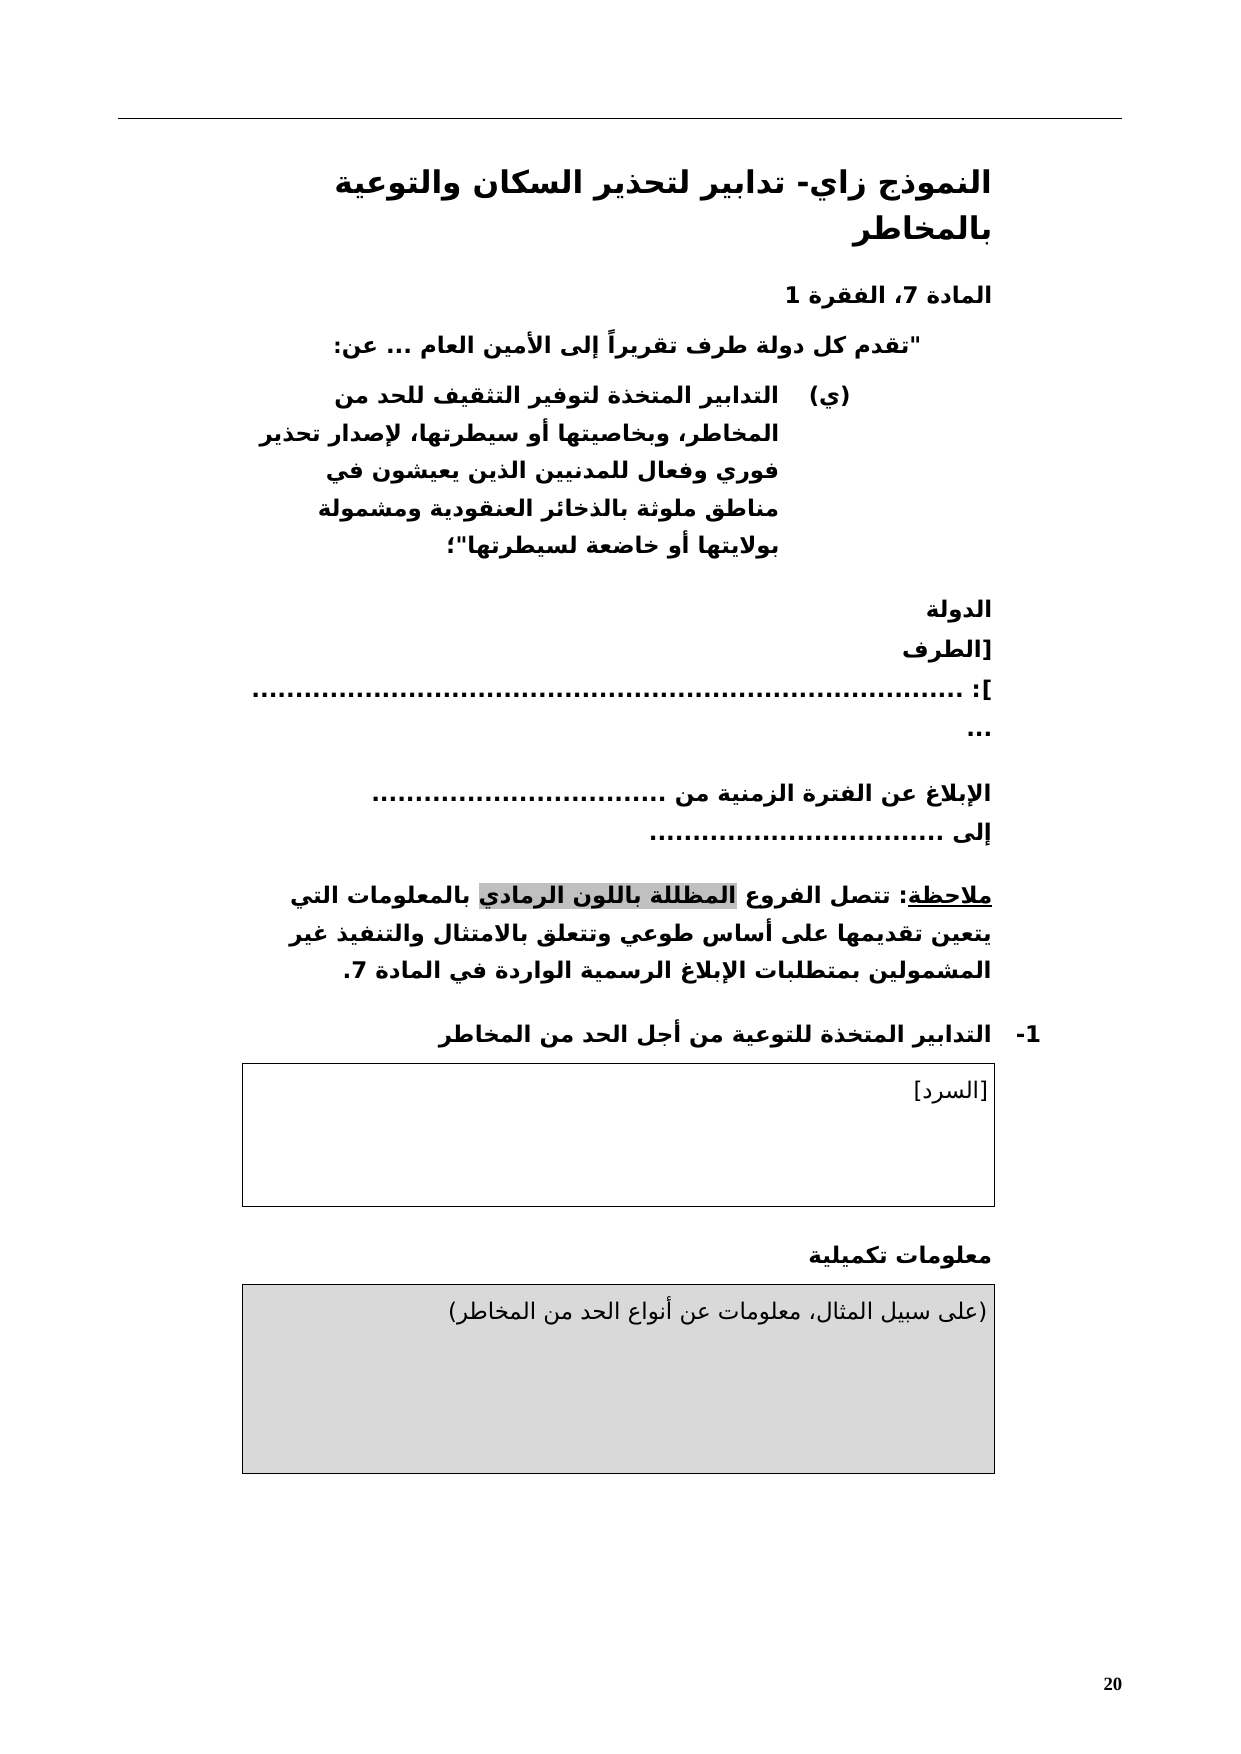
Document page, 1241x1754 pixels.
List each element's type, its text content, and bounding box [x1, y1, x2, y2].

text الدولة [الطرف]: ..................................................................................... [248, 586, 1122, 744]
text 1- التدابير المتخذة للتوعية من أجل الحد من المخاطر [248, 1011, 1122, 1051]
text الإبلاغ عن الفترة الزمنية من .................................. إلى .................................. [248, 769, 1122, 849]
text (ي) التدابير المتخذة لتوفير التثقيف للحد من المخاطر، وبخاصيتها أو سيطرتها، لإصدار تحذير فوري وفعال للمدنيين الذين يعيشون في مناطق ملوثة بالذخائر العنقودية ومشمولة بولايتها أو خاضعة لسيطرتها"؛ [248, 374, 992, 561]
text المادة 7، الفقرة 1 [248, 274, 992, 311]
table_header [السرد] [243, 1064, 994, 1206]
text ملاحظة: تتصل الفروع المظللة باللون الرمادي بالمعلومات التي يتعين تقديمها على أساس طوعي وتتعلق بالامتثال والتنفيذ غير المشمولين بمتطلبات الإبلاغ الرسمية الواردة في المادة 7. [248, 874, 992, 986]
text معلومات تكميلية [248, 1232, 1122, 1272]
text النموذج زاي- تدابير لتحذير السكان والتوعية بالمخاطر [248, 157, 1122, 249]
text "تقدم كل دولة طرف تقريراً إلى الأمين العام ... عن: [248, 324, 992, 361]
table_header (على سبيل المثال، معلومات عن أنواع الحد من المخاطر) [243, 1285, 994, 1473]
